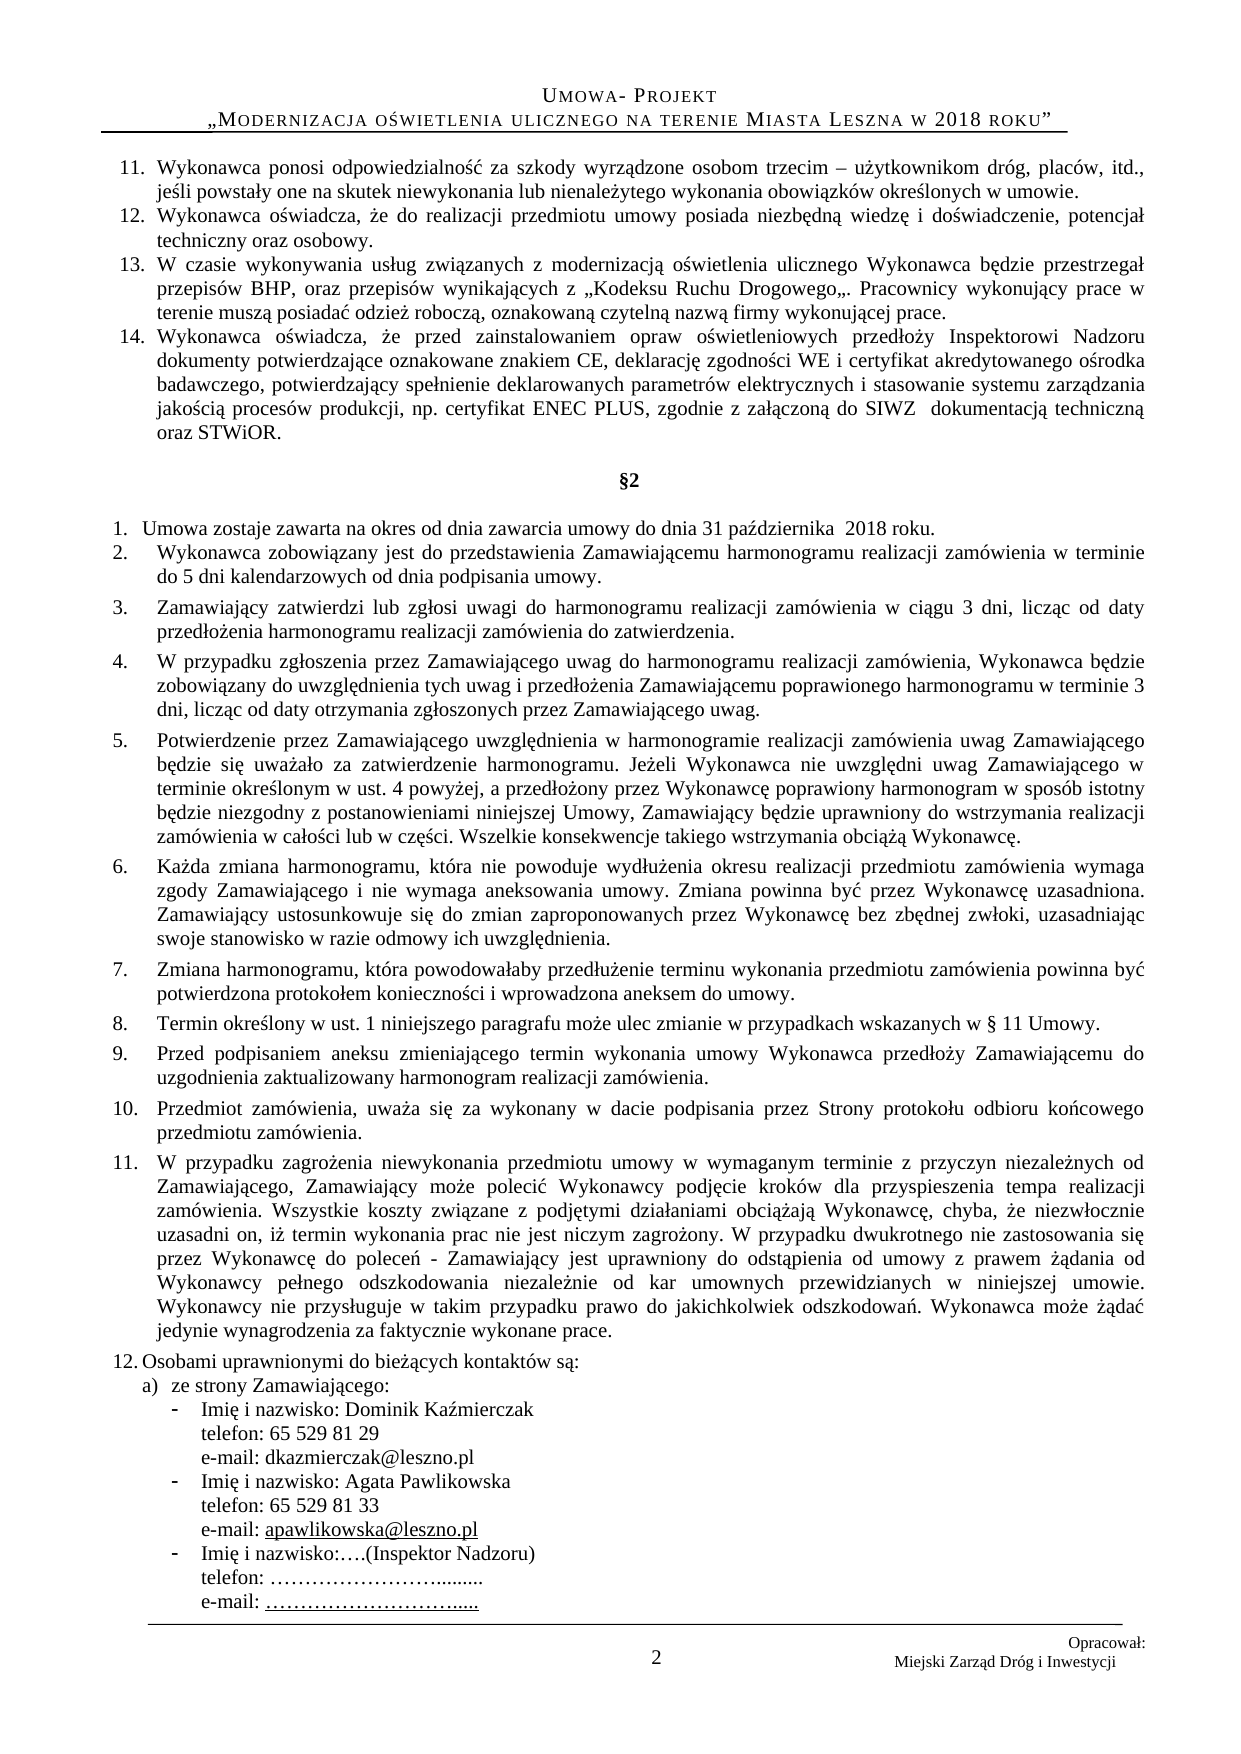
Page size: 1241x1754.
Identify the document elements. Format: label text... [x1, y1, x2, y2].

text e-mail: dkazmierczak@leszno.pl [201, 1445, 1146, 1469]
list W przypadku zgłoszenia przez Zamawiającego uwag do harmonogramu realizacji zamówienia, Wykonawca będzie zobowiązany do uwzględnienia tych uwag i przedłożenia Zamawiającemu poprawionego harmonogramu w terminie 3 dni, licząc od daty otrzymania zgłoszonych przez Zamawiającego uwag. [112, 649, 1146, 721]
list Zamawiający zatwierdzi lub zgłosi uwagi do harmonogramu realizacji zamówienia w ciągu 3 dni, licząc od daty przedłożenia harmonogramu realizacji zamówienia do zatwierdzenia. [112, 595, 1146, 643]
text telefon: 65 529 81 33 [201, 1493, 1146, 1517]
list W czasie wykonywania usług związanych z modernizacją oświetlenia ulicznego Wykonawca będzie przestrzegał przepisów BHP, oraz przepisów wynikających z „Kodeksu Ruchu Drogowego„. Pracownicy wykonujący prace w terenie muszą posiadać odzież roboczą, oznakowaną czytelną nazwą firmy wykonującej prace. [119, 252, 1146, 324]
list Zmiana harmonogramu, która powodowałaby przedłużenie terminu wykonania przedmiotu zamówienia powinna być potwierdzona protokołem konieczności i wprowadzona aneksem do umowy. [112, 957, 1146, 1005]
list Osobami uprawnionymi do bieżących kontaktów są: [112, 1349, 1146, 1373]
list Każda zmiana harmonogramu, która nie powoduje wydłużenia okresu realizacji przedmiotu zamówienia wymaga zgody Zamawiającego i nie wymaga aneksowania umowy. Zmiana powinna być przez Wykonawcę uzasadniona. Zamawiający ustosunkowuje się do zmian zaproponowanych przez Wykonawcę bez zbędnej zwłoki, uzasadniając swoje stanowisko w razie odmowy ich uwzględnienia. [112, 854, 1146, 950]
text telefon: ……………………......... [201, 1565, 1146, 1589]
list Imię i nazwisko: Agata Pawlikowska [171, 1469, 1146, 1493]
list Wykonawca ponosi odpowiedzialność za szkody wyrządzone osobom trzecim – użytkownikom dróg, placów, itd., jeśli powstały one na skutek niewykonania lub nienależytego wykonania obowiązków określonych w umowie. [119, 155, 1146, 203]
list Termin określony w ust. 1 niniejszego paragrafu może ulec zmianie w przypadkach wskazanych w § 11 Umowy. [112, 1011, 1146, 1035]
list Wykonawca oświadcza, że przed zainstalowaniem opraw oświetleniowych przedłoży Inspektorowi Nadzoru dokumenty potwierdzające oznakowane znakiem CE, deklarację zgodności WE i certyfikat akredytowanego ośrodka badawczego, potwierdzający spełnienie deklarowanych parametrów elektrycznych i stasowanie systemu zarządzania jakością procesów produkcji, np. certyfikat ENEC PLUS, zgodnie z załączoną do SIWZ dokumentacją techniczną oraz STWiOR. [119, 324, 1146, 444]
text §2 [112, 468, 1146, 492]
text telefon: 65 529 81 29 [201, 1421, 1146, 1445]
list Przed podpisaniem aneksu zmieniającego termin wykonania umowy Wykonawca przedłoży Zamawiającemu do uzgodnienia zaktualizowany harmonogram realizacji zamówienia. [112, 1041, 1146, 1089]
list Umowa zostaje zawarta na okres od dnia zawarcia umowy do dnia 31 października 2018 roku. [112, 516, 1146, 540]
list Imię i nazwisko:….(Inspektor Nadzoru) [171, 1541, 1146, 1565]
list ze strony Zamawiającego: [142, 1373, 1146, 1397]
list Wykonawca oświadcza, że do realizacji przedmiotu umowy posiada niezbędną wiedzę i doświadczenie, potencjał techniczny oraz osobowy. [119, 203, 1146, 252]
text e-mail: apawlikowska@leszno.pl [201, 1517, 1146, 1541]
list Wykonawca zobowiązany jest do przedstawienia Zamawiającemu harmonogramu realizacji zamówienia w terminie do 5 dni kalendarzowych od dnia podpisania umowy. [112, 540, 1146, 588]
list W przypadku zagrożenia niewykonania przedmiotu umowy w wymaganym terminie z przyczyn niezależnych od Zamawiającego, Zamawiający może polecić Wykonawcy podjęcie kroków dla przyspieszenia tempa realizacji zamówienia. Wszystkie koszty związane z podjętymi działaniami obciążają Wykonawcę, chyba, że niezwłocznie uzasadni on, iż termin wykonania prac nie jest niczym zagrożony. W przypadku dwukrotnego nie zastosowania się przez Wykonawcę do poleceń - Zamawiający jest uprawniony do odstąpienia od umowy z prawem żądania od Wykonawcy pełnego odszkodowania niezależnie od kar umownych przewidzianych w niniejszej umowie. Wykonawcy nie przysługuje w takim przypadku prawo do jakichkolwiek odszkodowań. Wykonawca może żądać jedynie wynagrodzenia za faktycznie wykonane prace. [112, 1150, 1146, 1342]
text e-mail: ………………………..... [201, 1589, 1146, 1613]
list Przedmiot zamówienia, uważa się za wykonany w dacie podpisania przez Strony protokołu odbioru końcowego przedmiotu zamówienia. [112, 1096, 1146, 1144]
list Potwierdzenie przez Zamawiającego uwzględnienia w harmonogramie realizacji zamówienia uwag Zamawiającego będzie się uważało za zatwierdzenie harmonogramu. Jeżeli Wykonawca nie uwzględni uwag Zamawiającego w terminie określonym w ust. 4 powyżej, a przedłożony przez Wykonawcę poprawiony harmonogram w sposób istotny będzie niezgodny z postanowieniami niniejszej Umowy, Zamawiający będzie uprawniony do wstrzymania realizacji zamówienia w całości lub w części. Wszelkie konsekwencje takiego wstrzymania obciążą Wykonawcę. [112, 727, 1146, 848]
list Imię i nazwisko: Dominik Kaźmierczak [171, 1397, 1146, 1421]
